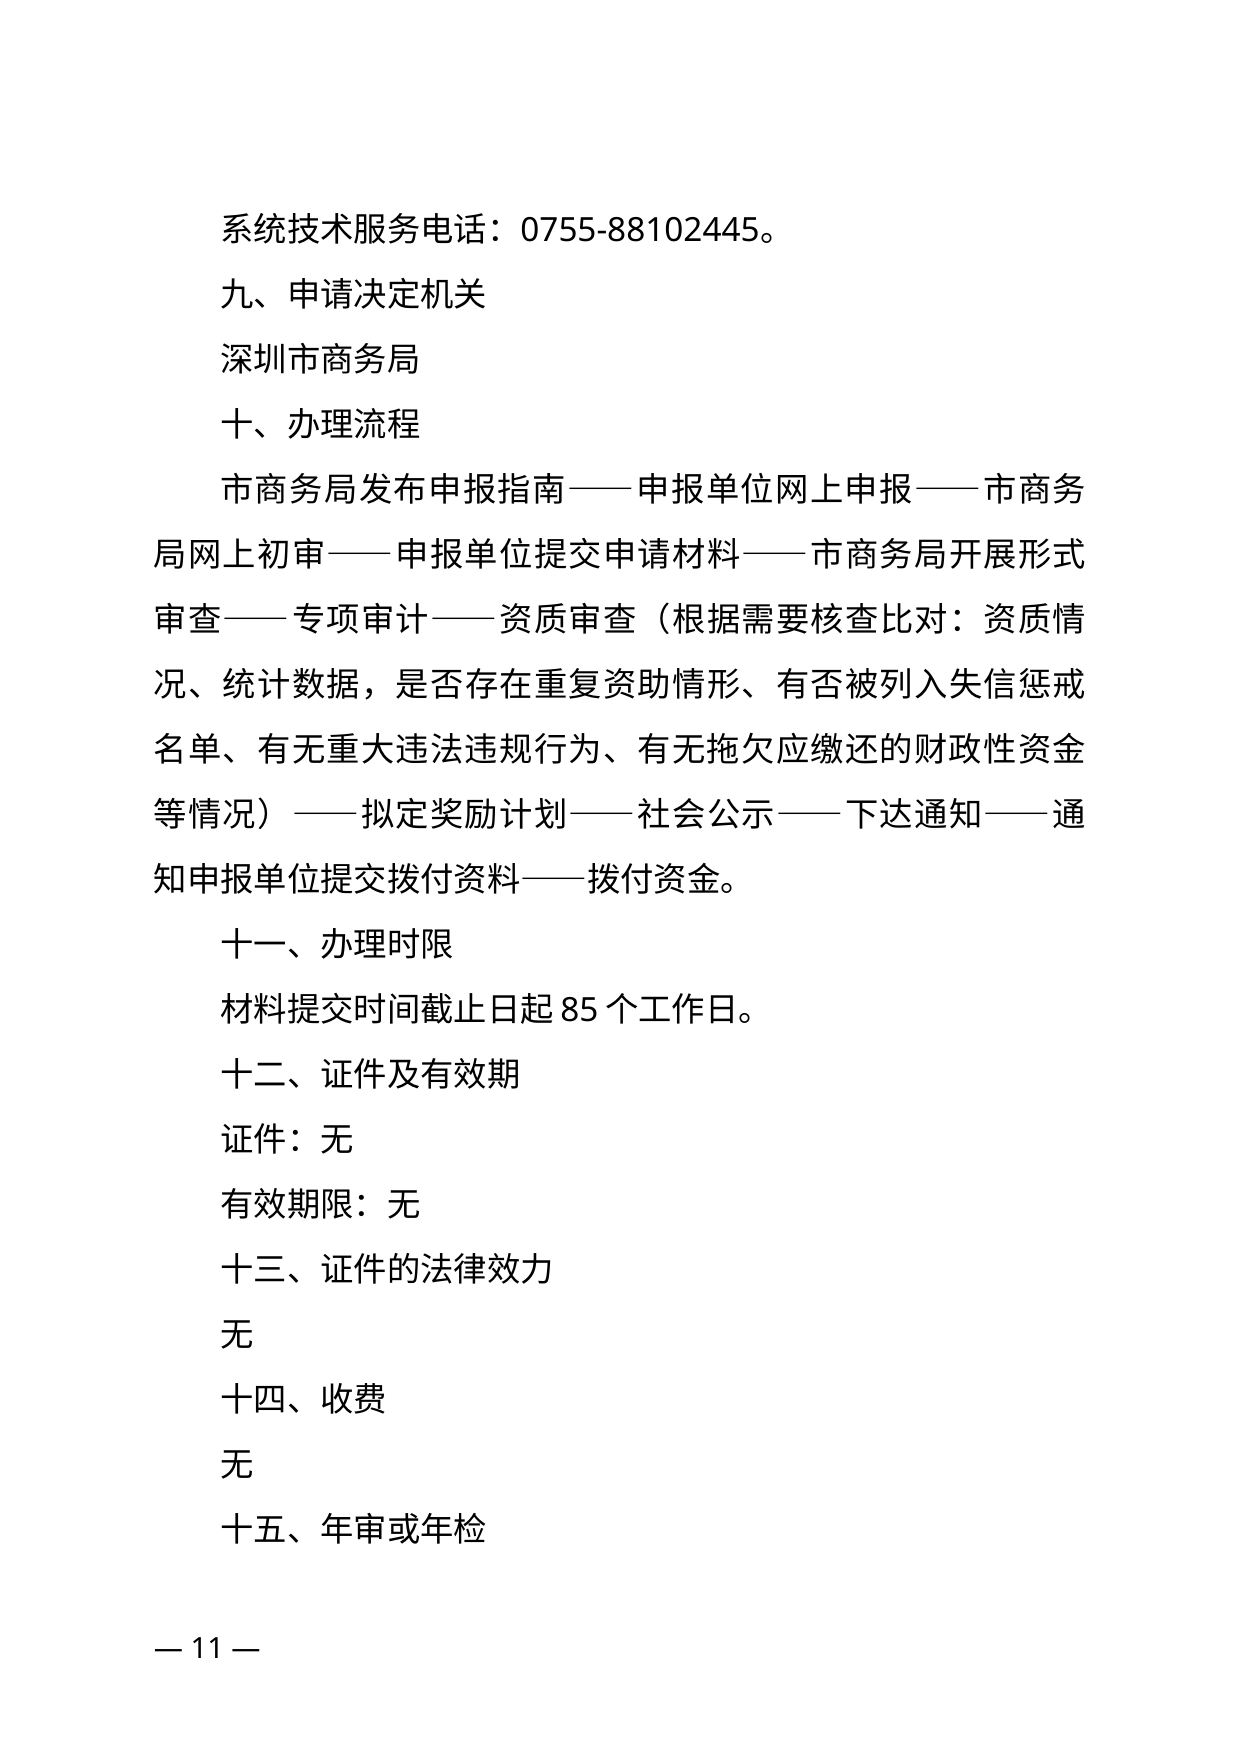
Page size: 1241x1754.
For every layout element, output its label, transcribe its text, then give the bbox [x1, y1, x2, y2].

text 市商务局发布申报指南——申报单位网上申报——市商务局网上初审——申报单位提交申请材料——市商务局开展形式审查——专项审计——资质审查（根据需要核查比对：资质情况、统计数据，是否存在重复资助情形、有否被列入失信惩戒名单、有无重大违法违规行为、有无拖欠应缴还的财政性资金等情况）——拟定奖励计划——社会公示——下达通知——通知申报单位提交拨付资料——拨付资金。 [153, 454, 1087, 909]
text 材料提交时间截止日起85个工作日。 [153, 974, 1087, 1039]
text 十、办理流程 [153, 389, 1087, 454]
text 十二、证件及有效期 [153, 1039, 1087, 1104]
text 十一、办理时限 [153, 909, 1087, 974]
text 十三、证件的法律效力 [153, 1234, 1087, 1299]
text 九、申请决定机关 [153, 259, 1087, 324]
text 无 [153, 1429, 1087, 1494]
text 十四、收费 [153, 1364, 1087, 1429]
text 深圳市商务局 [153, 324, 1087, 389]
text 无 [153, 1299, 1087, 1364]
text 有效期限：无 [153, 1169, 1087, 1234]
text 证件：无 [153, 1104, 1087, 1169]
text 十五、年审或年检 [153, 1494, 1087, 1559]
text 系统技术服务电话：0755-88102445。 [153, 194, 1087, 259]
